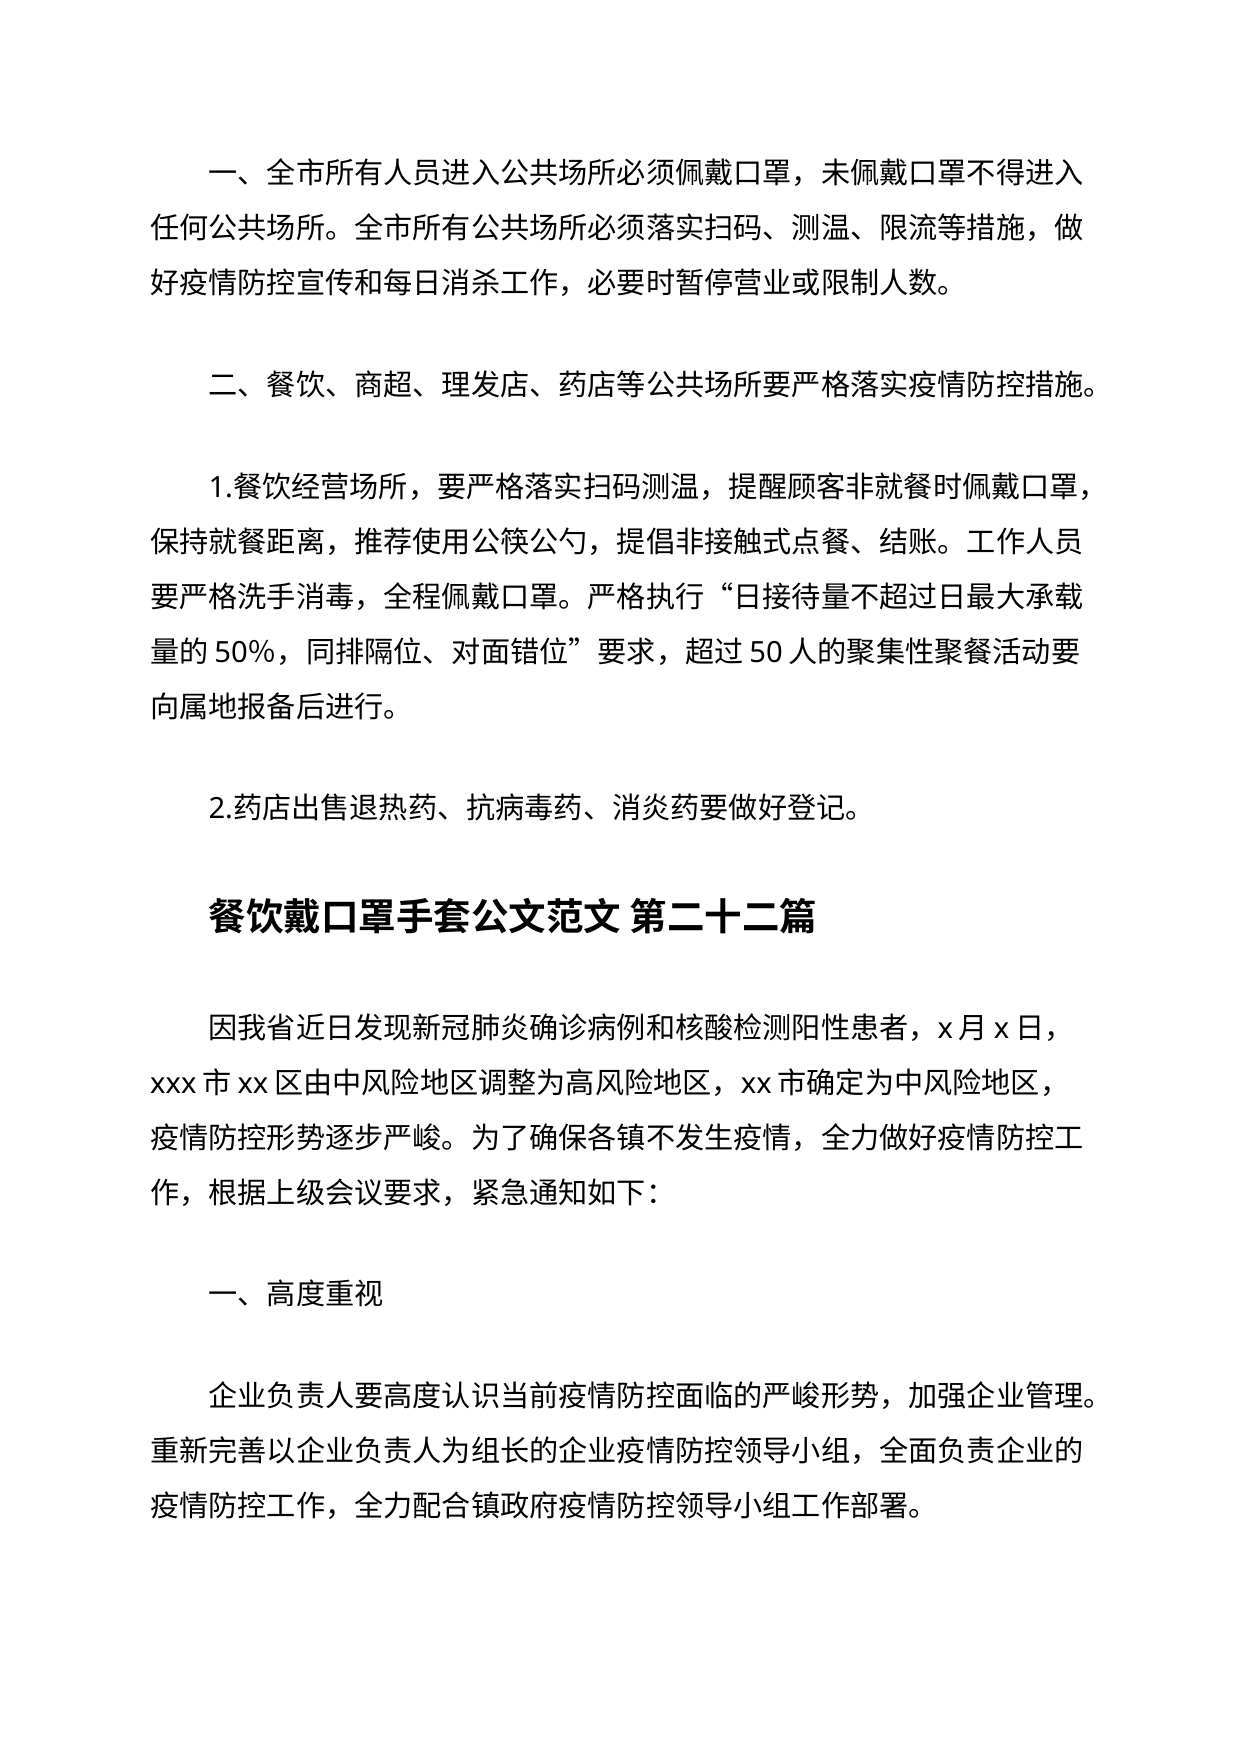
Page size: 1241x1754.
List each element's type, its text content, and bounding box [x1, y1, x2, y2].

text 二、餐饮、商超、理发店、药店等公共场所要严格落实疫情防控措施。 [150, 362, 1090, 404]
text 一、高度重视 [150, 1271, 1090, 1313]
text 企业负责人要高度认识当前疫情防控面临的严峻形势，加强企业管理。重新完善以企业负责人为组长的企业疫情防控领导小组，全面负责企业的疫情防控工作，全力配合镇政府疫情防控领导小组工作部署。 [150, 1373, 1090, 1525]
text 1.餐饮经营场所，要严格落实扫码测温，提醒顾客非就餐时佩戴口罩，保持就餐距离，推荐使用公筷公勺，提倡非接触式点餐、结账。工作人员要严格洗手消毒，全程佩戴口罩。严格执行“日接待量不超过日最大承载量的50％，同排隔位、对面错位”要求，超过50人的聚集性聚餐活动要向属地报备后进行。 [150, 463, 1090, 725]
text 一、全市所有人员进入公共场所必须佩戴口罩，未佩戴口罩不得进入任何公共场所。全市所有公共场所必须落实扫码、测温、限流等措施，做好疫情防控宣传和每日消杀工作，必要时暂停营业或限制人数。 [150, 150, 1090, 302]
text 餐饮戴口罩手套公文范文 第二十二篇 [150, 887, 1090, 941]
text 因我省近日发现新冠肺炎确诊病例和核酸检测阳性患者，x月x日，xxx市xx区由中风险地区调整为高风险地区，xx市确定为中风险地区，疫情防控形势逐步严峻。为了确保各镇不发生疫情，全力做好疫情防控工作，根据上级会议要求，紧急通知如下： [150, 1004, 1090, 1211]
text 2.药店出售退热药、抗病毒药、消炎药要做好登记。 [150, 785, 1090, 827]
